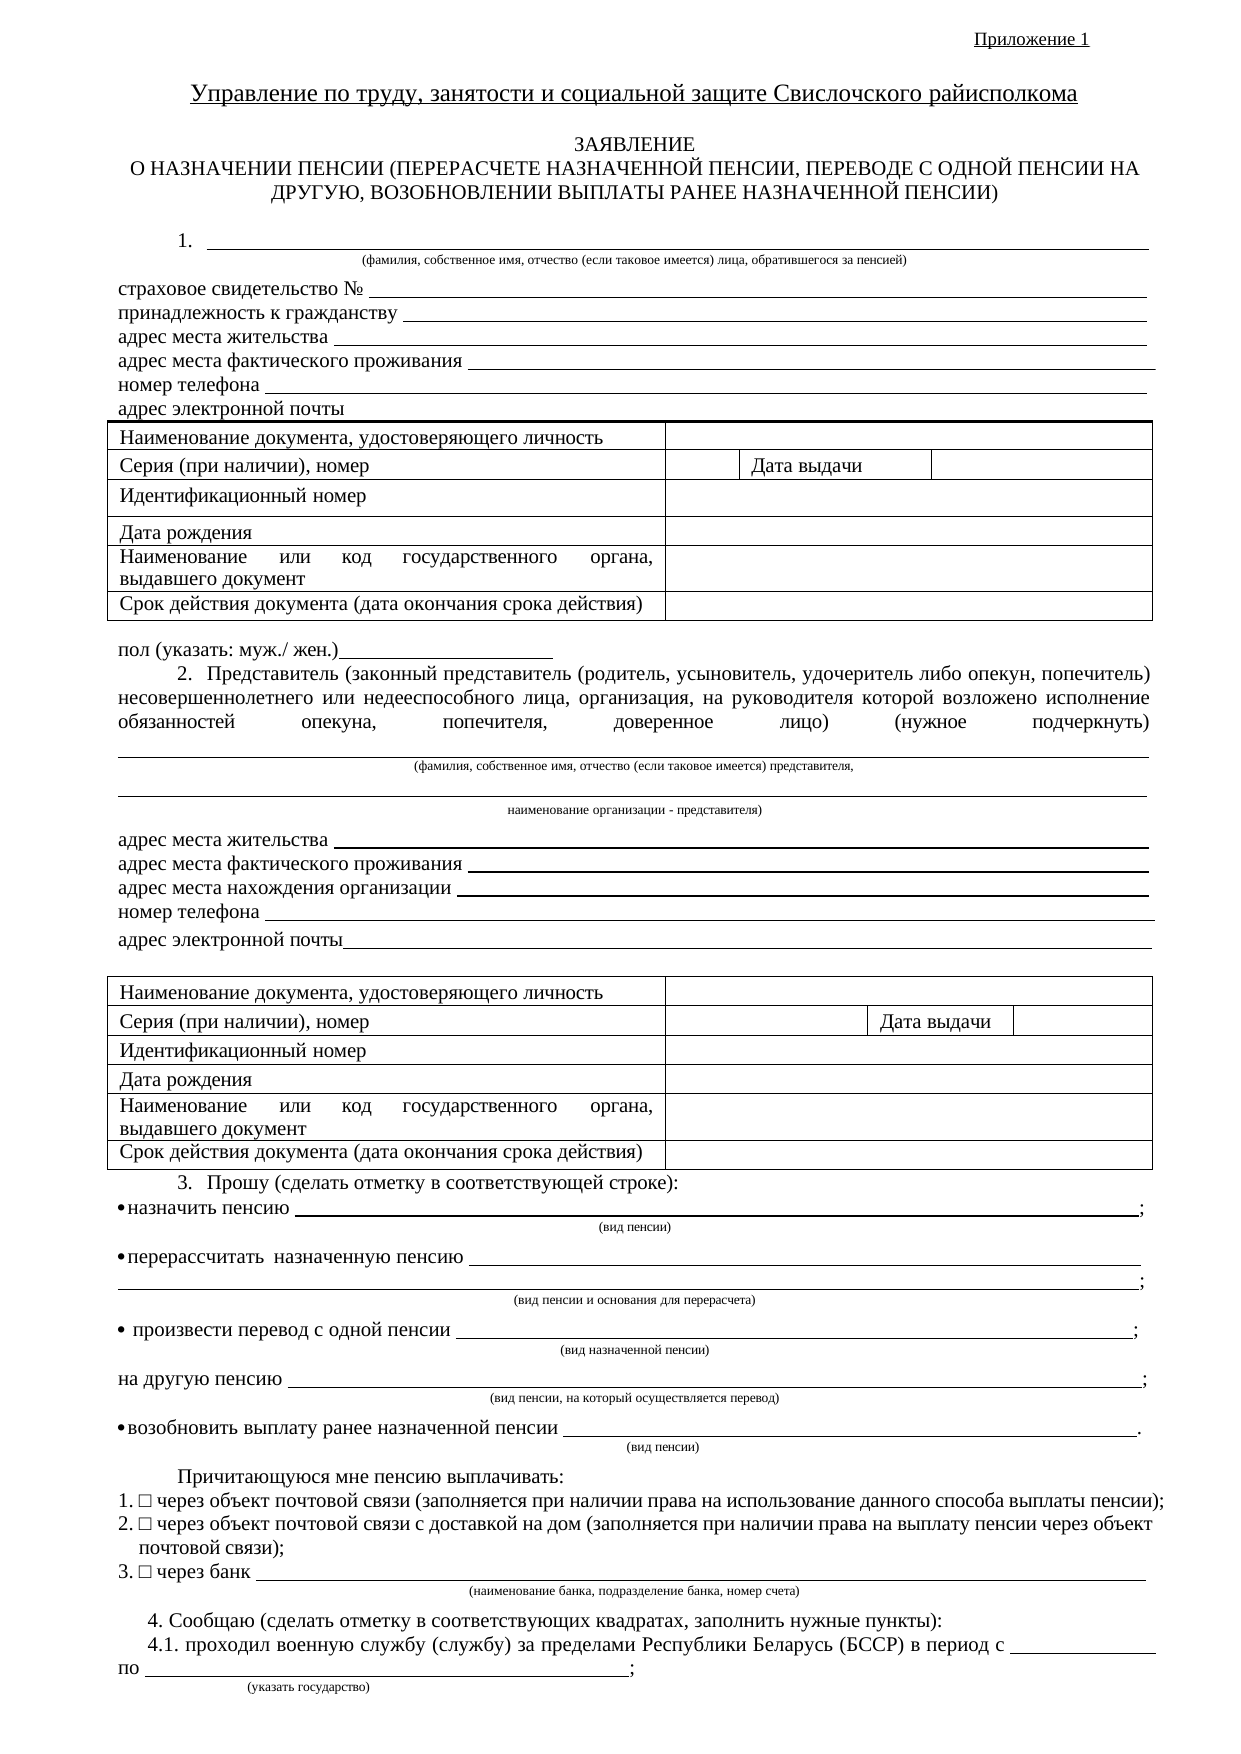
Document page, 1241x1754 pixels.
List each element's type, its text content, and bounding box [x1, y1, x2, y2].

text на другую пенсию ; [118, 1366, 1167, 1390]
list перерассчитать назначенную пенсию [118, 1243, 1167, 1269]
list назначить пенсию ; [118, 1194, 1167, 1219]
text (наименование банка, подразделение банка, номер счета) [469, 1583, 1167, 1599]
list Прошу (сделать отметку в соответствующей строке): [177, 1170, 1167, 1194]
table_cell Срок действия документа (дата окончания срока действия) [108, 592, 665, 620]
table_cell Дата выдачи [868, 1006, 1013, 1034]
table_cell [666, 1006, 867, 1034]
table_cell [666, 1141, 1152, 1169]
text (указать государство) [247, 1679, 1167, 1695]
text (вид назначенной пенсии) [123, 1342, 1146, 1357]
text (фамилия, собственное имя, отчество (если таковое имеется) лица, обратившегося за пенсией) [362, 252, 1167, 267]
text (вид пенсии) [179, 1440, 1146, 1455]
text наименование организации - представителя) [123, 802, 1146, 818]
table_cell [666, 480, 1152, 516]
list Представитель (законный представитель (родитель, усыновитель, удочеритель либо опекун, попечитель) несовершеннолетнего или недееспособного лица, организация, на руководителя которой возложено исполнение обязанностей опекуна, попечителя, доверенное лицо) (нужное подчеркнуть) [118, 661, 1152, 733]
table_cell Дата выдачи [740, 450, 931, 478]
text адрес электронной почты [118, 927, 1167, 951]
list возобновить выплату ранее назначенной пенсии . [118, 1414, 1167, 1440]
text страховое свидетельство № принадлежность к гражданству адрес места жительства адрес места фактического проживания номер телефона адрес электронной почты [118, 276, 1155, 420]
table_cell Серия (при наличии), номер [108, 450, 665, 478]
text Приложение 1 [64, 27, 1090, 49]
text (вид пенсии) [123, 1219, 1146, 1234]
table_header [666, 977, 1152, 1005]
text ; [118, 1269, 1167, 1293]
list □ через объект почтовой связи с доставкой на дом (заполняется при наличии права на выплату пенсии через объект почтовой связи); [118, 1512, 1167, 1559]
table_cell Идентификационный номер [108, 1036, 665, 1064]
text пол (указать: муж./ жен.) [118, 637, 1167, 661]
table_cell Наименование или код государственного органа, выдавшего документ [108, 1094, 665, 1139]
table_cell [666, 517, 1152, 545]
text по ; [118, 1656, 1167, 1679]
table_cell Дата рождения [108, 517, 665, 545]
text (вид пенсии и основания для перерасчета) [123, 1293, 1146, 1308]
table_cell [666, 1094, 1152, 1139]
list произвести перевод с одной пенсии ; [118, 1317, 1167, 1342]
text О НАЗНАЧЕНИИ ПЕНСИИ (ПЕРЕРАСЧЕТЕ НАЗНАЧЕННОЙ ПЕНСИИ, ПЕРЕВОДЕ С ОДНОЙ ПЕНСИИ НА ДРУГУЮ, ВОЗОБНОВЛЕНИИ ВЫПЛАТЫ РАНЕЕ НАЗНАЧЕННОЙ ПЕНСИИ) [123, 156, 1146, 204]
text (вид пенсии, на который осуществляется перевод) [123, 1390, 1146, 1406]
table_cell [666, 1065, 1152, 1093]
table_header Наименование документа, удостоверяющего личность [108, 977, 665, 1005]
table_cell [666, 592, 1152, 620]
table_header Наименование документа, удостоверяющего личность [108, 423, 665, 449]
list проходил военную службу (службу) за пределами Республики Беларусь (БССР) в период с [147, 1632, 1167, 1656]
table_cell [666, 546, 1152, 591]
table_cell Идентификационный номер [108, 480, 665, 516]
text ЗАЯВЛЕНИЕ [123, 132, 1146, 156]
table_cell Срок действия документа (дата окончания срока действия) [108, 1141, 665, 1169]
table_cell [666, 450, 739, 478]
table_cell [666, 1036, 1152, 1064]
list Сообщаю (сделать отметку в соответствующих квадратах, заполнить нужные пункты): [147, 1608, 1167, 1632]
text (фамилия, собственное имя, отчество (если таковое имеется) представителя, [414, 754, 1167, 773]
text адрес места жительства адрес места фактического проживания адрес места нахождения организации номер телефона [118, 827, 1155, 923]
table_header [666, 423, 1152, 449]
table_cell Серия (при наличии), номер [108, 1006, 665, 1034]
text Причитающуюся мне пенсию выплачивать: [177, 1464, 1167, 1488]
list □ через банк [118, 1559, 1167, 1583]
table_cell Наименование или код государственного органа, выдавшего документ [108, 546, 665, 591]
table_cell [932, 450, 1152, 478]
title Управление по труду, занятости и социальной защите Свислочского райисполкома [190, 78, 1167, 107]
table_cell Дата рождения [108, 1065, 665, 1093]
table_cell [1014, 1006, 1152, 1034]
list □ через объект почтовой связи (заполняется при наличии права на использование данного способа выплаты пенсии); [118, 1488, 1167, 1512]
